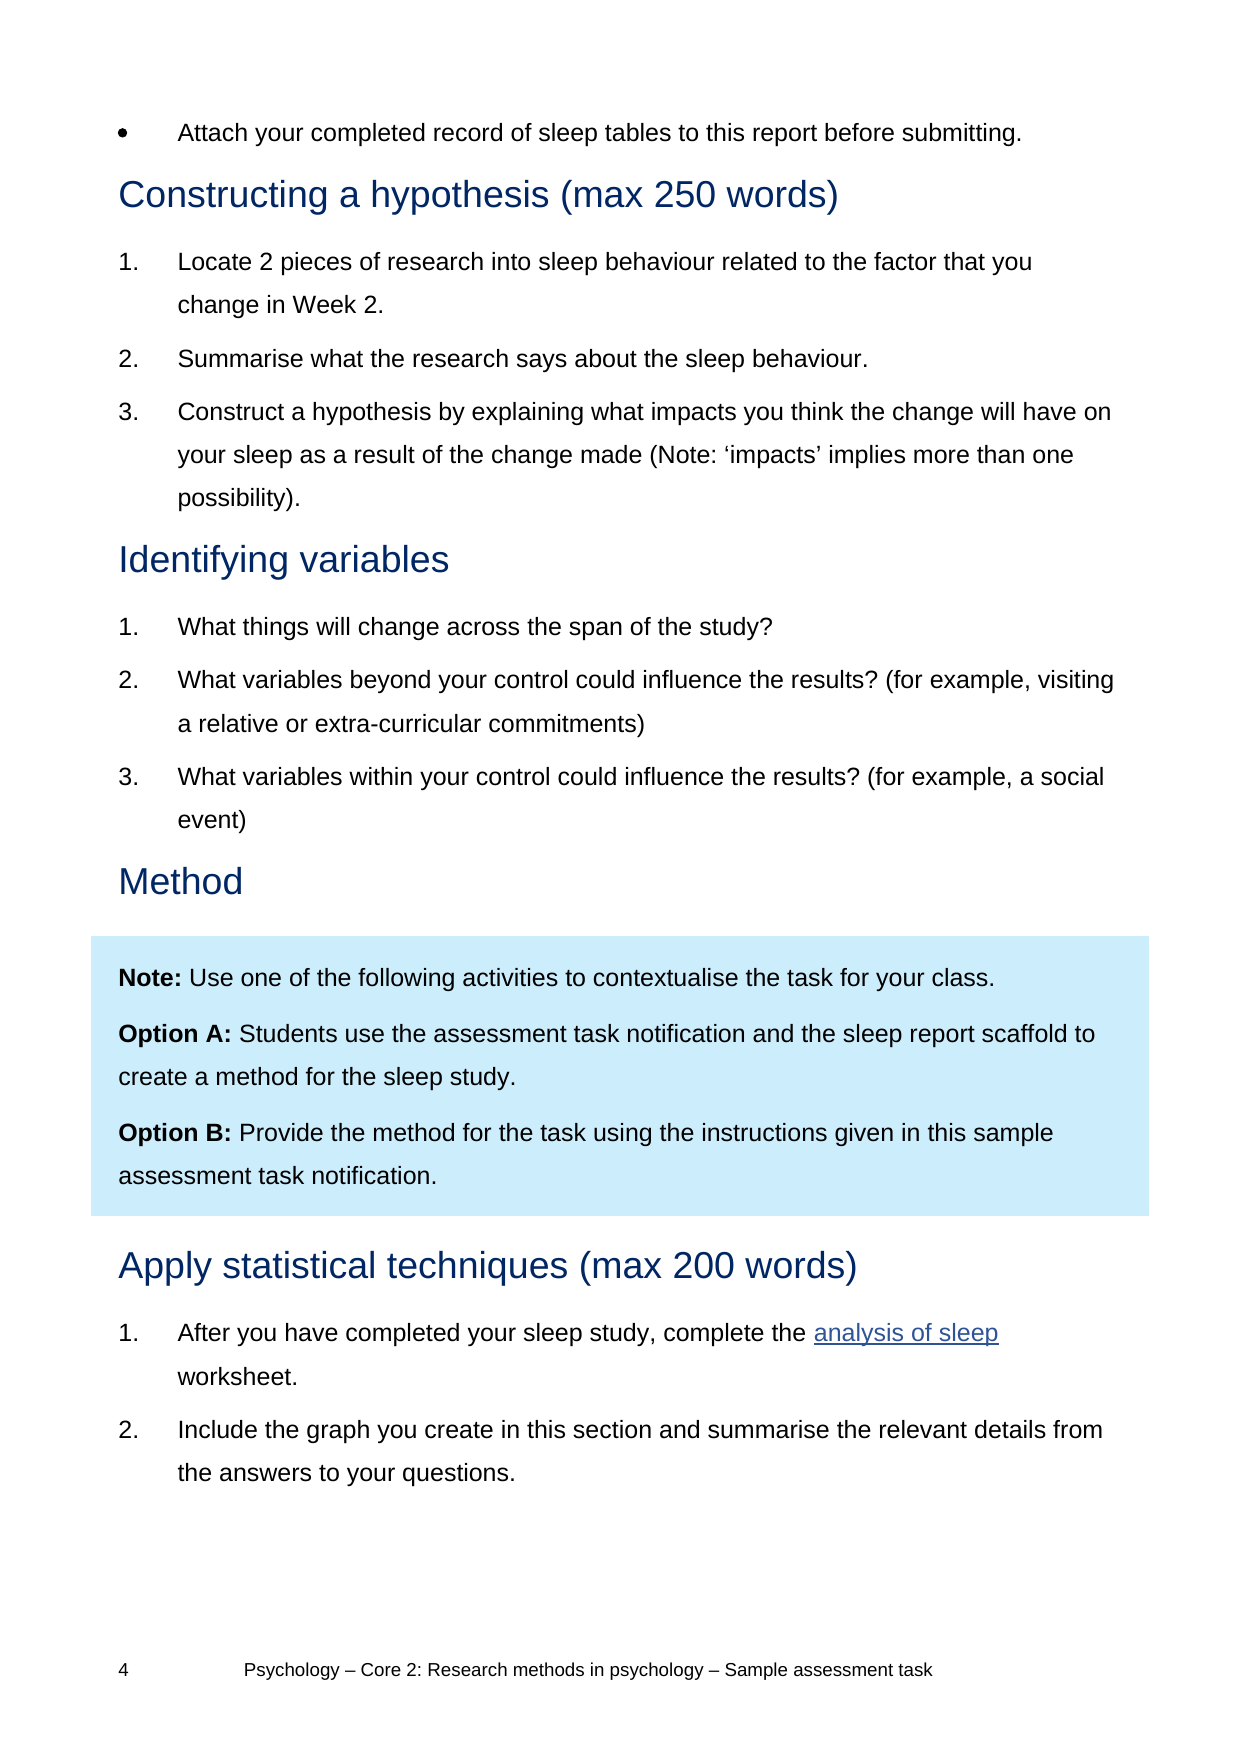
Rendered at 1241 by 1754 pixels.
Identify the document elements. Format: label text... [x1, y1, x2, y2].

list Include the graph you create in this section and summarise the relevant details from the answers to your questions. [118, 1415, 1122, 1487]
list Construct a hypothesis by explaining what impacts you think the change will have on your sleep as a result of the change made (Note: ‘impacts’ implies more than one possibility). [118, 397, 1122, 512]
list What variables beyond your control could influence the results? (for example, visiting a relative or extra-curricular commitments) [118, 666, 1122, 737]
list What variables within your control could influence the results? (for example, a social event) [118, 762, 1122, 834]
list After you have completed your sleep study, complete the analysis of sleep worksheet. [118, 1318, 1122, 1390]
list What things will change across the span of the study? [118, 612, 1122, 641]
subtitle Method [118, 859, 1122, 902]
text Option A: Students use the assessment task notification and the sleep report scaffold to create a method for the sleep study. [97, 992, 1143, 1090]
subtitle Identifying variables [118, 537, 1122, 580]
text Note: Use one of the following activities to contextualise the task for your class. [97, 942, 1143, 992]
subtitle Apply statistical techniques (max 200 words) [118, 1243, 1122, 1286]
list Attach your completed record of sleep tables to this report before submitting. [118, 118, 1122, 147]
list Locate 2 pieces of research into sleep behaviour related to the factor that you change in Week 2. [118, 247, 1122, 319]
subtitle Constructing a hypothesis (max 250 words) [118, 172, 1122, 215]
list Summarise what the research says about the sleep behaviour. [118, 343, 1122, 372]
text Option B: Provide the method for the task using the instructions given in this sample assessment task notification. [97, 1090, 1143, 1210]
